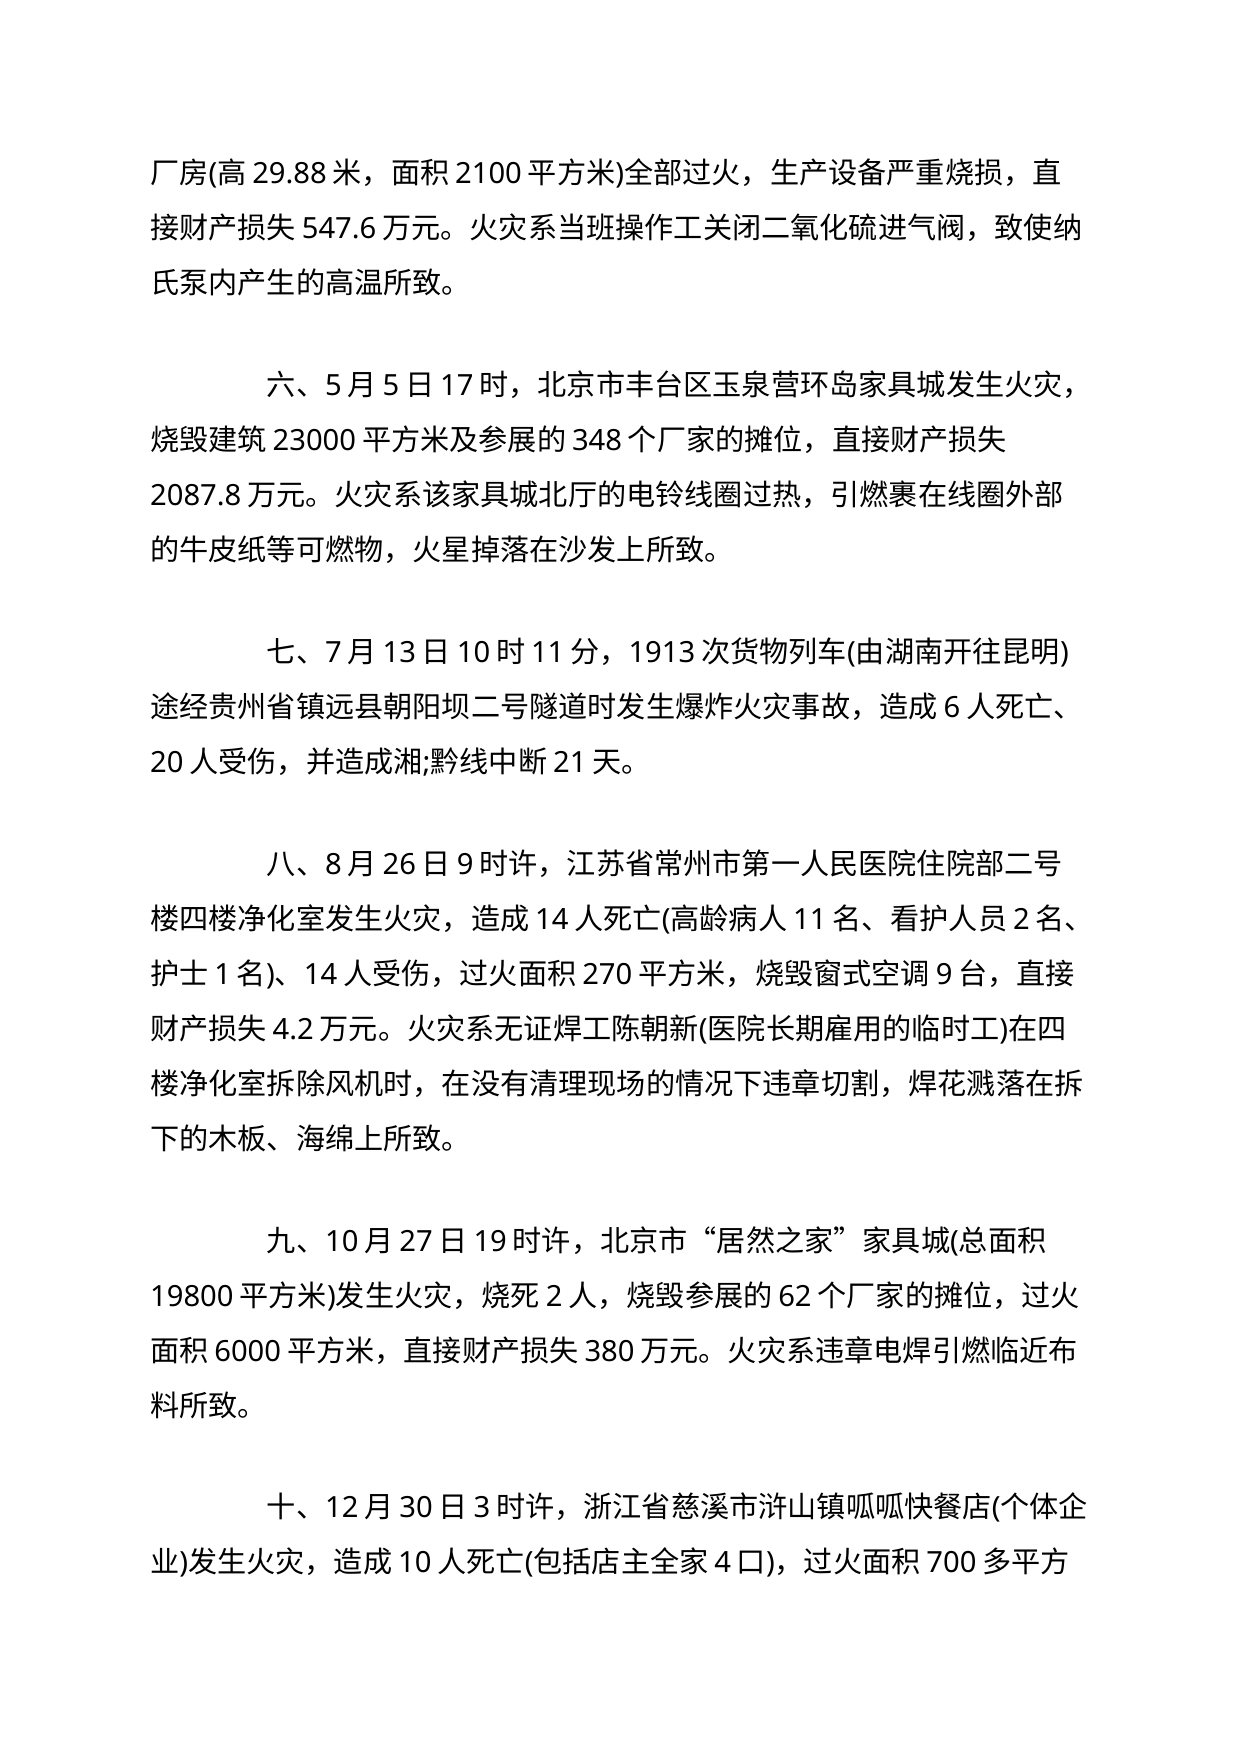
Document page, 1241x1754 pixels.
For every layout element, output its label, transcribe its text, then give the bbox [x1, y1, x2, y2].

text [150, 1484, 1090, 1581]
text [150, 150, 1090, 302]
text 八、8月26日9时许，江苏省常州市第一人民医院住院部二号楼四楼净化室发生火灾，造成14人死亡(高龄病人11名、看护人员2名、护士1名)、14人受伤，过火面积270平方米，烧毁窗式空调9台，直接财产损失4.2万元。火灾系无证焊工陈朝新(医院长期雇用的临时工)在四楼净化室拆除风机时，在没有清理现场的情况下违章切割，焊花溅落在拆下的木板、海绵上所致。 [150, 841, 1090, 1158]
text 七、7月13日10时11分，1913次货物列车(由湖南开往昆明)途经贵州省镇远县朝阳坝二号隧道时发生爆炸火灾事故，造成6人死亡、20人受伤，并造成湘;黔线中断21天。 [150, 628, 1090, 781]
text 六、5月5日17时，北京市丰台区玉泉营环岛家具城发生火灾，烧毁建筑23000平方米及参展的348个厂家的摊位，直接财产损失2087.8万元。火灾系该家具城北厅的电铃线圈过热，引燃裹在线圈外部的牛皮纸等可燃物，火星掉落在沙发上所致。 [150, 362, 1090, 569]
text 九、10月27日19时许，北京市“居然之家”家具城(总面积19800平方米)发生火灾，烧死2人，烧毁参展的62个厂家的摊位，过火面积6000平方米，直接财产损失380万元。火灾系违章电焊引燃临近布料所致。 [150, 1217, 1090, 1424]
